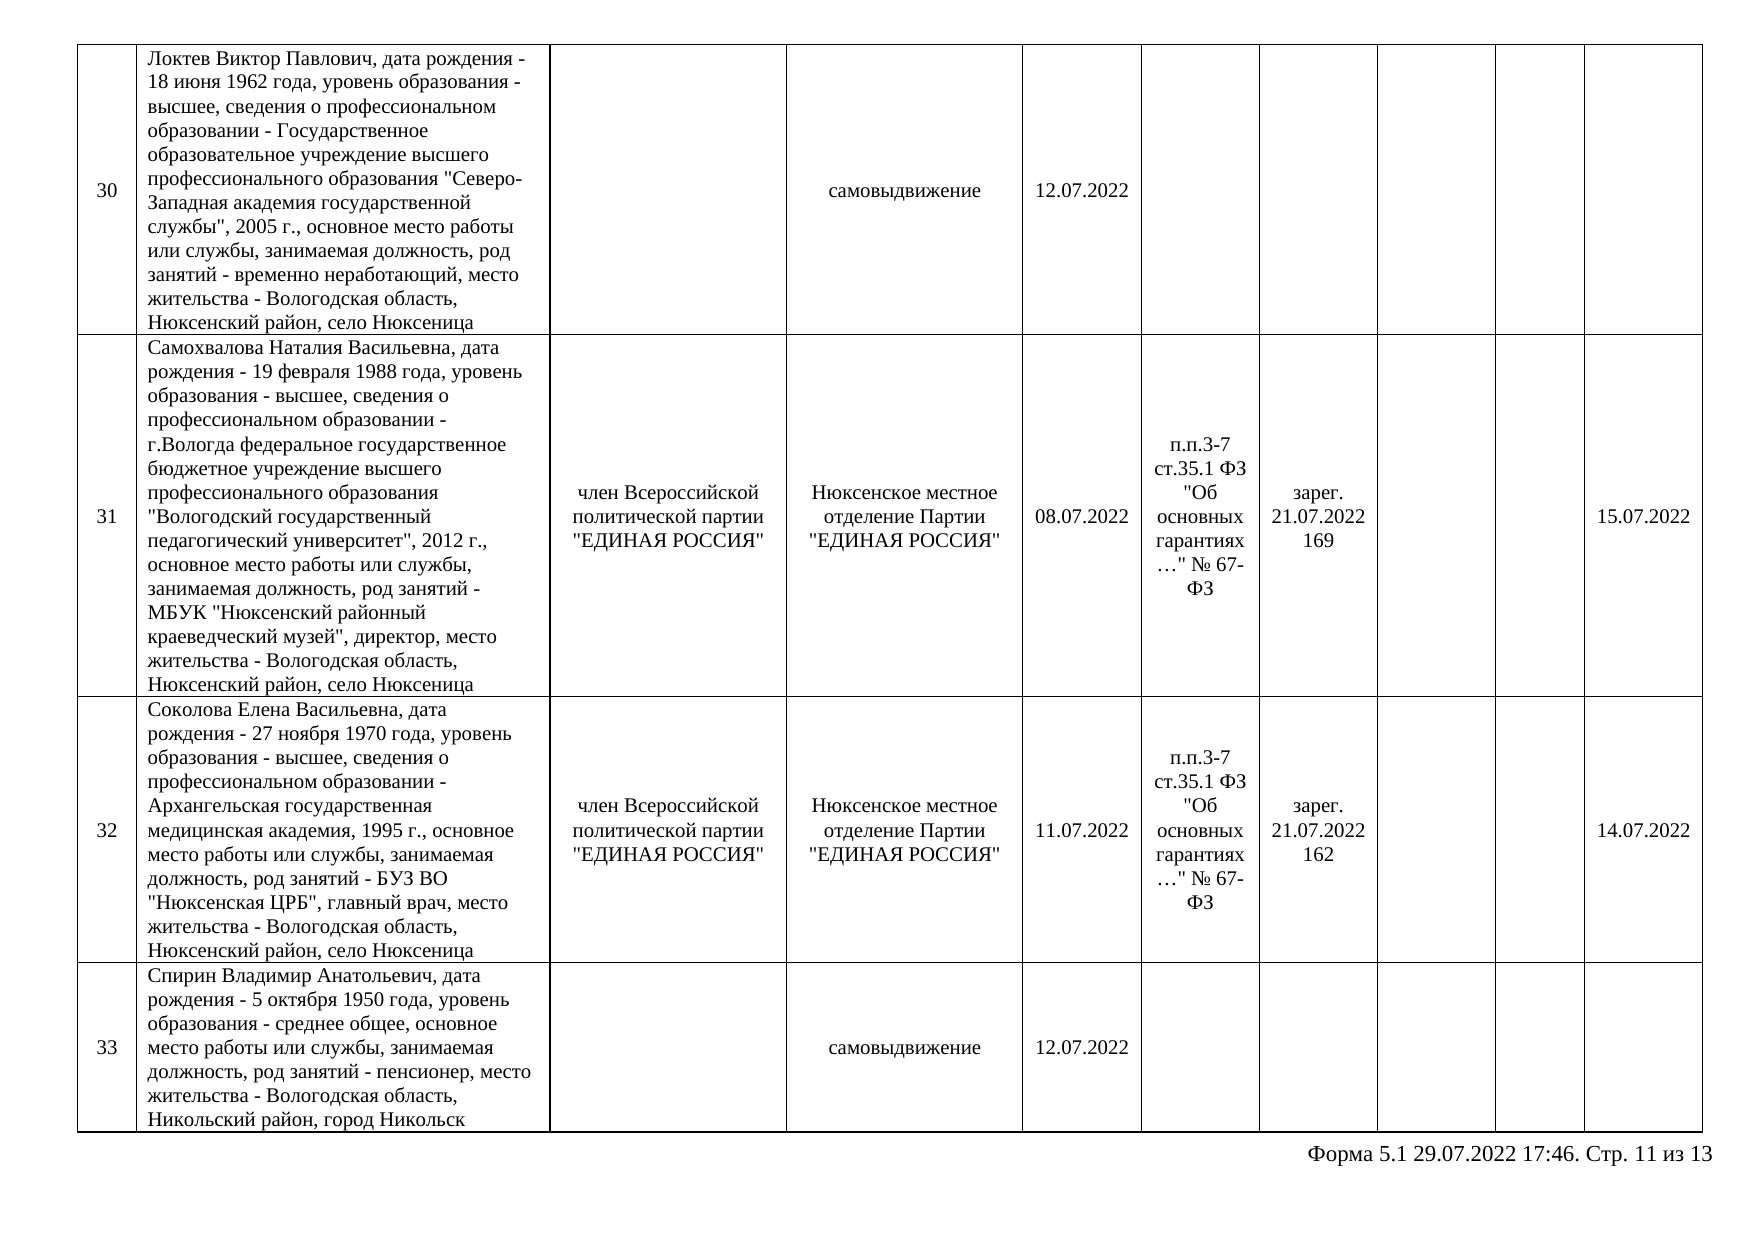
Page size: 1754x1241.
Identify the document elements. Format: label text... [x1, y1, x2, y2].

table_cell 14.07.2022 [1585, 697, 1702, 962]
table_cell [1142, 45, 1259, 334]
table_cell [1260, 45, 1377, 334]
table_cell [1142, 963, 1259, 1131]
table_cell зарег. 21.07.2022 169 [1260, 335, 1377, 696]
table_cell 12.07.2022 [1023, 963, 1141, 1131]
table_cell 31 [78, 335, 136, 696]
table_cell [1260, 963, 1377, 1131]
table_cell зарег. 21.07.2022 162 [1260, 697, 1377, 962]
table_cell Соколова Елена Васильевна, дата рождения - 27 ноября 1970 года, уровень образования - высшее, сведения о профессиональном образовании - Архангельская государственная медицинская академия, 1995 г., основное место работы или службы, занимаемая должность, род занятий - БУЗ ВО "Нюксенская ЦРБ", главный врач, место жительства - Вологодская область, Нюксенский район, село Нюксеница [137, 697, 549, 962]
table_cell самовыдвижение [787, 45, 1022, 334]
table_cell [1496, 335, 1584, 696]
table_cell [1378, 45, 1495, 334]
table_cell [1585, 963, 1702, 1131]
table_cell 15.07.2022 [1585, 335, 1702, 696]
table_cell член Всероссийской политической партии "ЕДИНАЯ РОССИЯ" [551, 335, 786, 696]
table_cell член Всероссийской политической партии "ЕДИНАЯ РОССИЯ" [551, 697, 786, 962]
table_cell Нюксенское местное отделение Партии "ЕДИНАЯ РОССИЯ" [787, 335, 1022, 696]
table_cell п.п.3-7 ст.35.1 ФЗ "Об основных гарантиях…" № 67-ФЗ [1142, 335, 1259, 696]
table_cell 11.07.2022 [1023, 697, 1141, 962]
table_cell самовыдвижение [787, 963, 1022, 1131]
table_cell [1585, 45, 1702, 334]
table_cell 30 [78, 45, 136, 334]
table_cell Спирин Владимир Анатольевич, дата рождения - 5 октября 1950 года, уровень образования - среднее общее, основное место работы или службы, занимаемая должность, род занятий - пенсионер, место жительства - Вологодская область, Никольский район, город Никольск [137, 963, 549, 1131]
table_cell Самохвалова Наталия Васильевна, дата рождения - 19 февраля 1988 года, уровень образования - высшее, сведения о профессиональном образовании - г.Вологда федеральное государственное бюджетное учреждение высшего профессионального образования "Вологодский государственный педагогический университет", 2012 г., основное место работы или службы, занимаемая должность, род занятий - МБУК "Нюксенский районный краеведческий музей", директор, место жительства - Вологодская область, Нюксенский район, село Нюксеница [137, 335, 549, 696]
table_cell Локтев Виктор Павлович, дата рождения - 18 июня 1962 года, уровень образования - высшее, сведения о профессиональном образовании - Государственное образовательное учреждение высшего профессионального образования "Северо-Западная академия государственной службы", 2005 г., основное место работы или службы, занимаемая должность, род занятий - временно неработающий, место жительства - Вологодская область, Нюксенский район, село Нюксеница [137, 45, 549, 334]
table_cell [1496, 963, 1584, 1131]
table_cell п.п.3-7 ст.35.1 ФЗ "Об основных гарантиях…" № 67-ФЗ [1142, 697, 1259, 962]
table_cell 12.07.2022 [1023, 45, 1141, 334]
table_cell [1378, 697, 1495, 962]
table_cell 33 [78, 963, 136, 1131]
table_cell [551, 45, 786, 334]
table_cell [1496, 45, 1584, 334]
table_cell [551, 963, 786, 1131]
table_cell [1496, 697, 1584, 962]
table_cell 08.07.2022 [1023, 335, 1141, 696]
table_cell Нюксенское местное отделение Партии "ЕДИНАЯ РОССИЯ" [787, 697, 1022, 962]
table_cell [1378, 335, 1495, 696]
table_cell [1378, 963, 1495, 1131]
table_cell 32 [78, 697, 136, 962]
